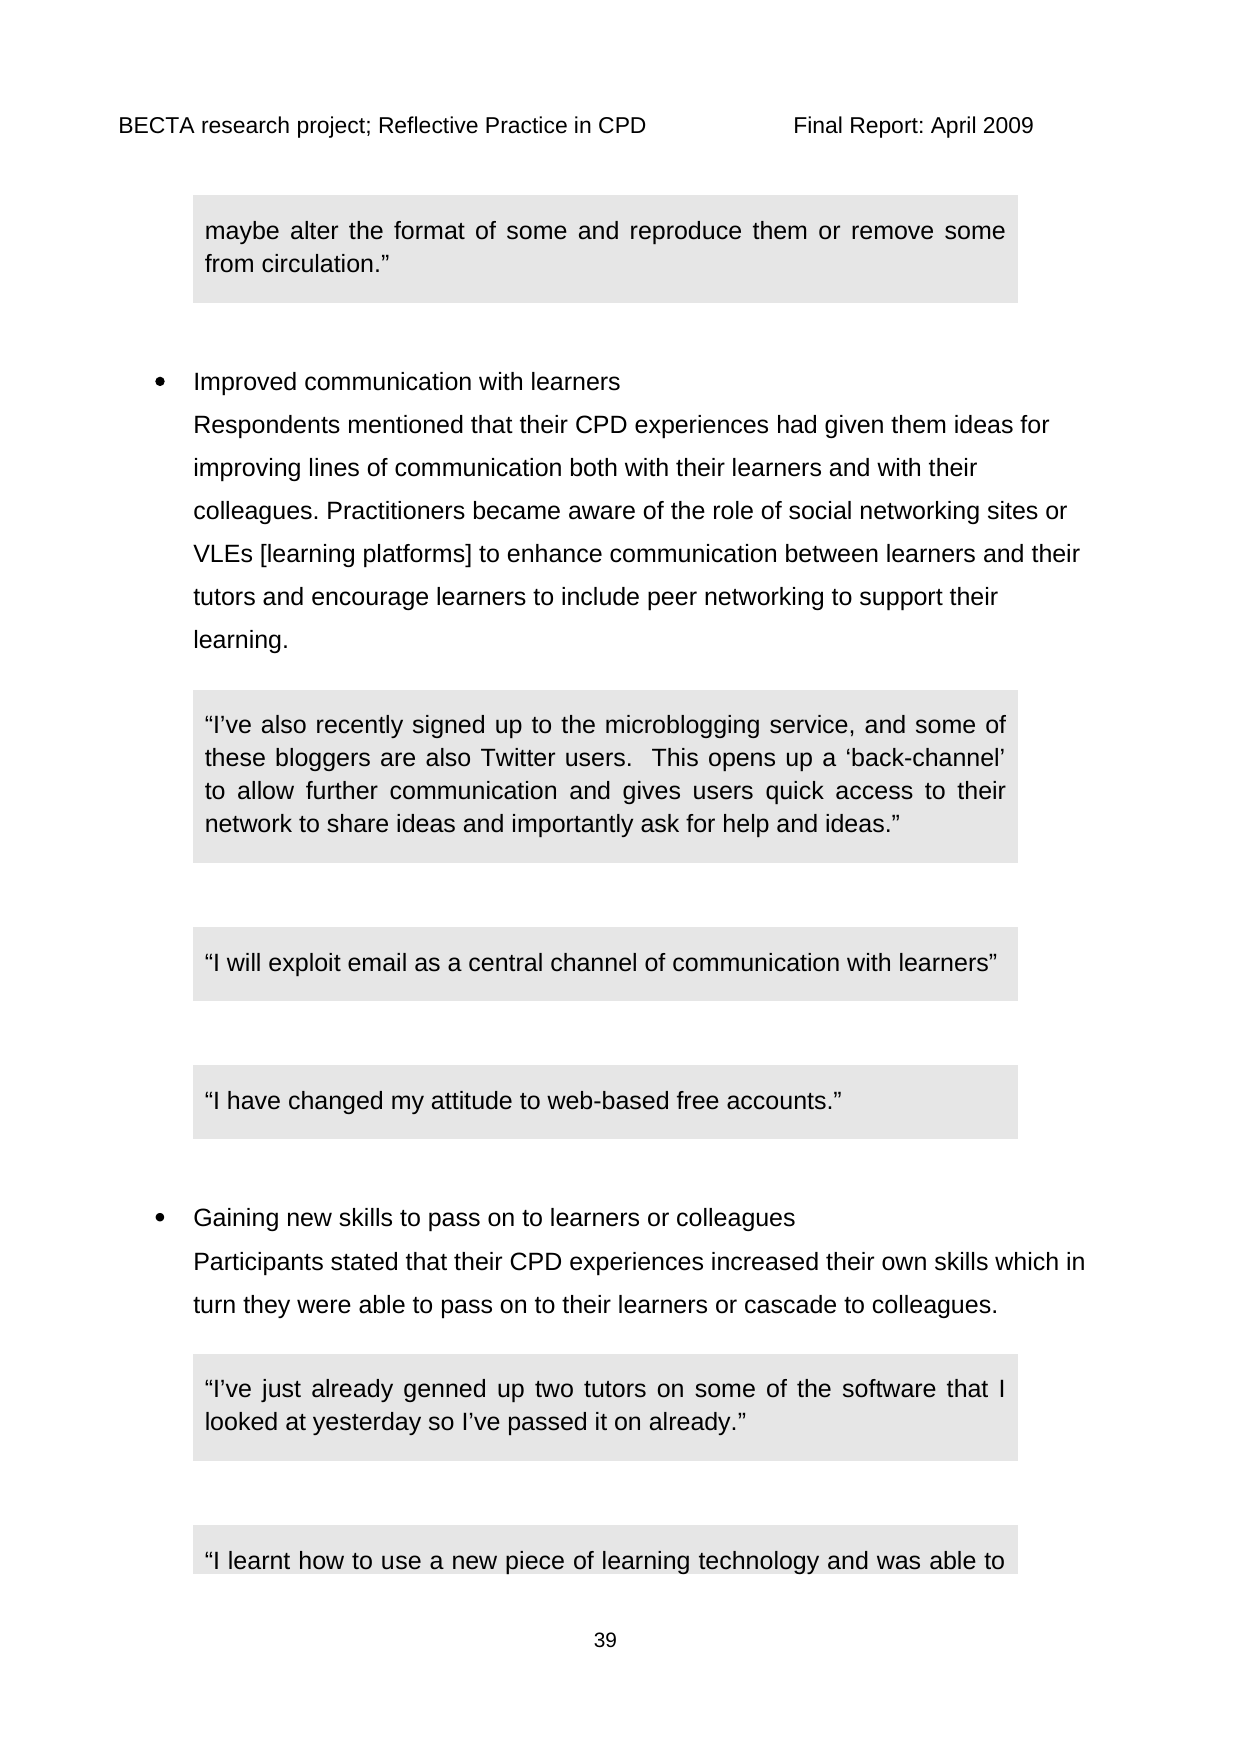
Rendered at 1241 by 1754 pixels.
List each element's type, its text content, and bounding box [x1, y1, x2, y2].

table_header “I have changed my attitude to web-based free accounts.” [193, 1065, 1018, 1139]
table_header “I will exploit email as a central channel of communication with learners” [193, 927, 1018, 1001]
list Improved communication with learners Respondents mentioned that their CPD experiences had given them ideas for improving lines of communication both with their learners and with their colleagues. Practitioners became aware of the role of social networking sites or VLEs [learning platforms] to enhance communication between learners and their tutors and encourage learners to include peer networking to support their learning. [156, 367, 1092, 654]
list Gaining new skills to pass on to learners or colleagues Participants stated that their CPD experiences increased their own skills which in turn they were able to pass on to their learners or cascade to colleagues. [156, 1203, 1092, 1318]
table_header “I’ve just already genned up two tutors on some of the software that I looked at yesterday so I’ve passed it on already.” [193, 1354, 1018, 1461]
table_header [193, 1525, 1018, 1574]
table_header “I’ve also recently signed up to the microblogging service, and some of these bloggers are also Twitter users. This opens up a ‘back-channel’ to allow further communication and gives users quick access to their network to share ideas and importantly ask for help and ideas.” [193, 690, 1018, 863]
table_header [193, 195, 1018, 303]
